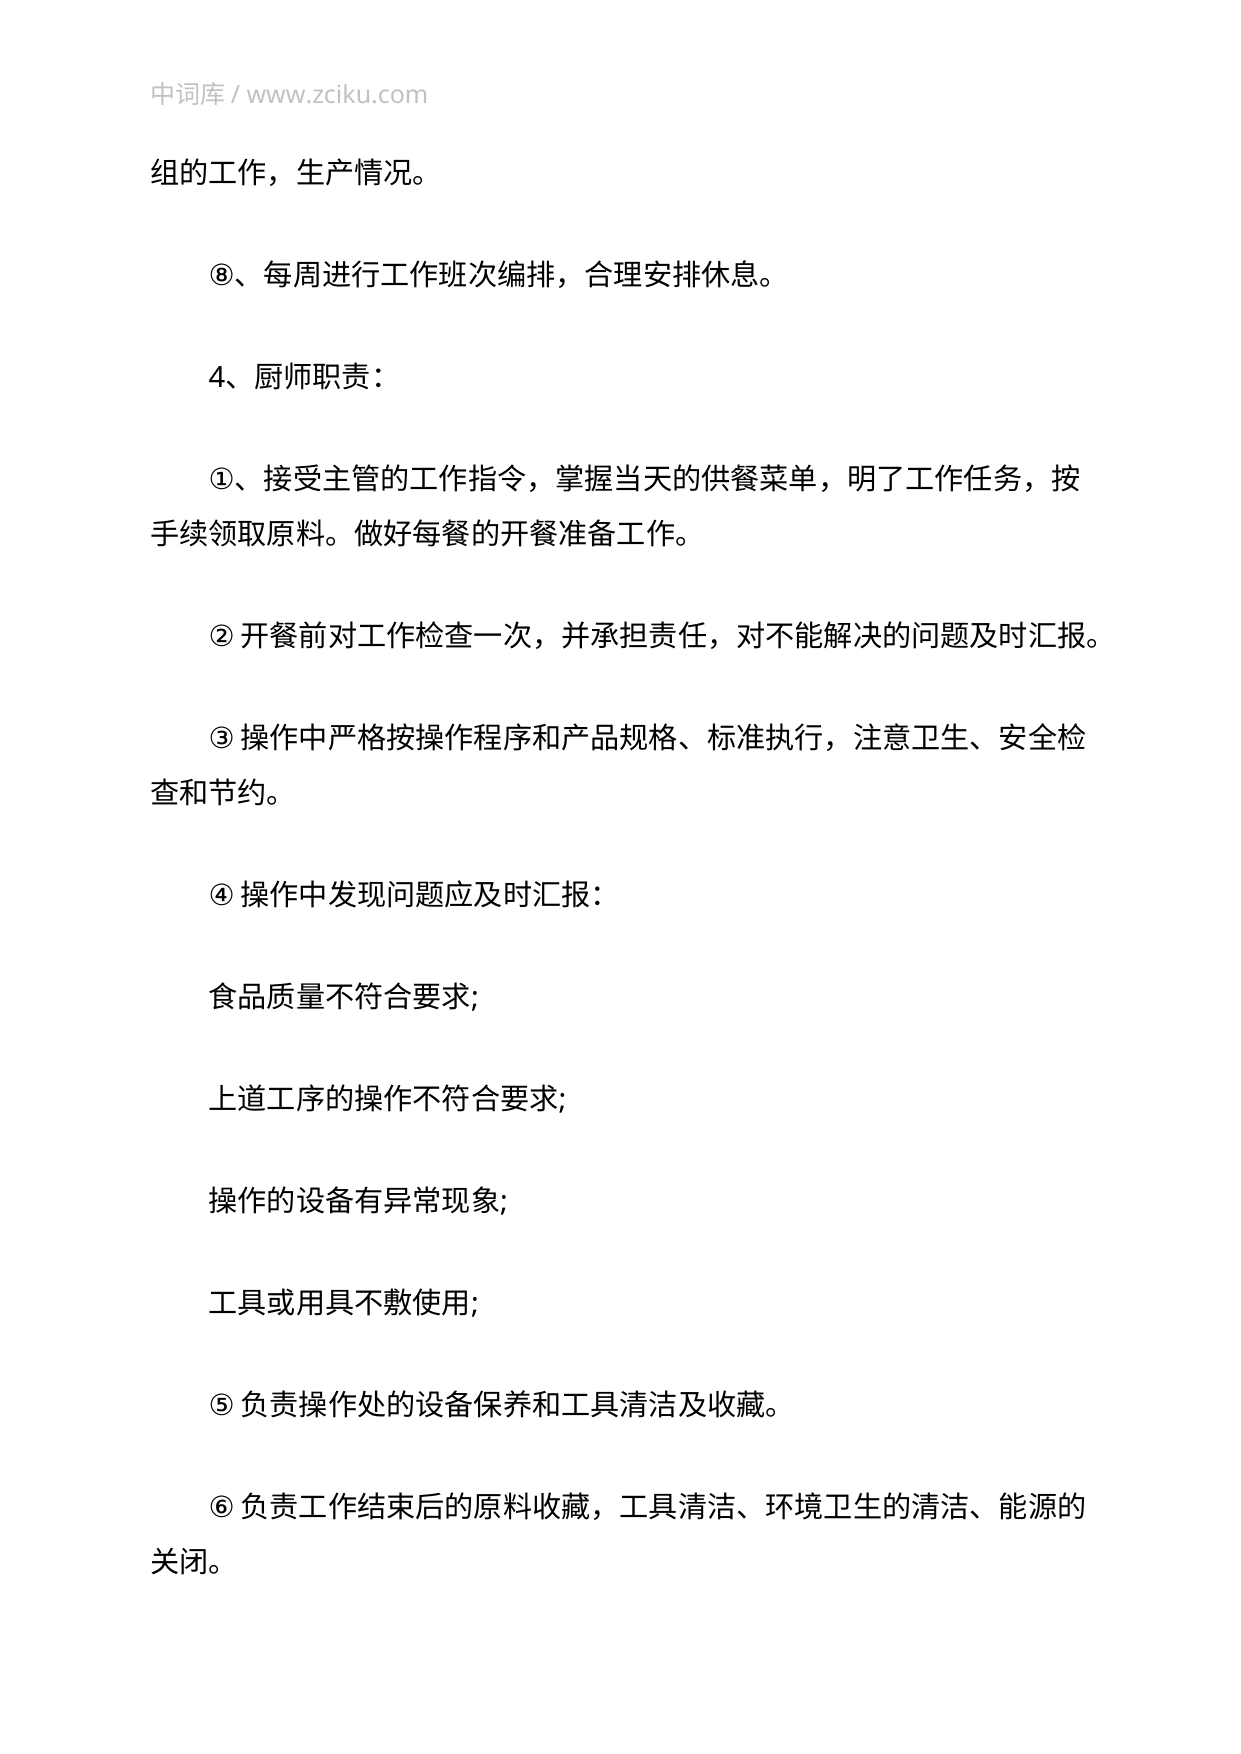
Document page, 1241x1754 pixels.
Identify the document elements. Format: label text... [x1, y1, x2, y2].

text 食品质量不符合要求; [150, 973, 1090, 1016]
text ④操作中发现问题应及时汇报： [150, 871, 1090, 914]
text 工具或用具不敷使用; [150, 1279, 1090, 1322]
text 4、厨师职责： [150, 354, 1090, 396]
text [150, 150, 1090, 192]
text ①、接受主管的工作指令，掌握当天的供餐菜单，明了工作任务，按手续领取原料。做好每餐的开餐准备工作。 [150, 456, 1090, 553]
text ⑥负责工作结束后的原料收藏，工具清洁、环境卫生的清洁、能源的关闭。 [150, 1483, 1090, 1580]
text ⑧、每周进行工作班次编排，合理安排休息。 [150, 252, 1090, 294]
text ③操作中严格按操作程序和产品规格、标准执行，注意卫生、安全检查和节约。 [150, 714, 1090, 812]
text ②开餐前对工作检查一次，并承担责任，对不能解决的问题及时汇报。 [150, 612, 1090, 655]
text ⑤负责操作处的设备保养和工具清洁及收藏。 [150, 1381, 1090, 1423]
text 上道工序的操作不符合要求; [150, 1075, 1090, 1118]
text 操作的设备有异常现象; [150, 1177, 1090, 1219]
